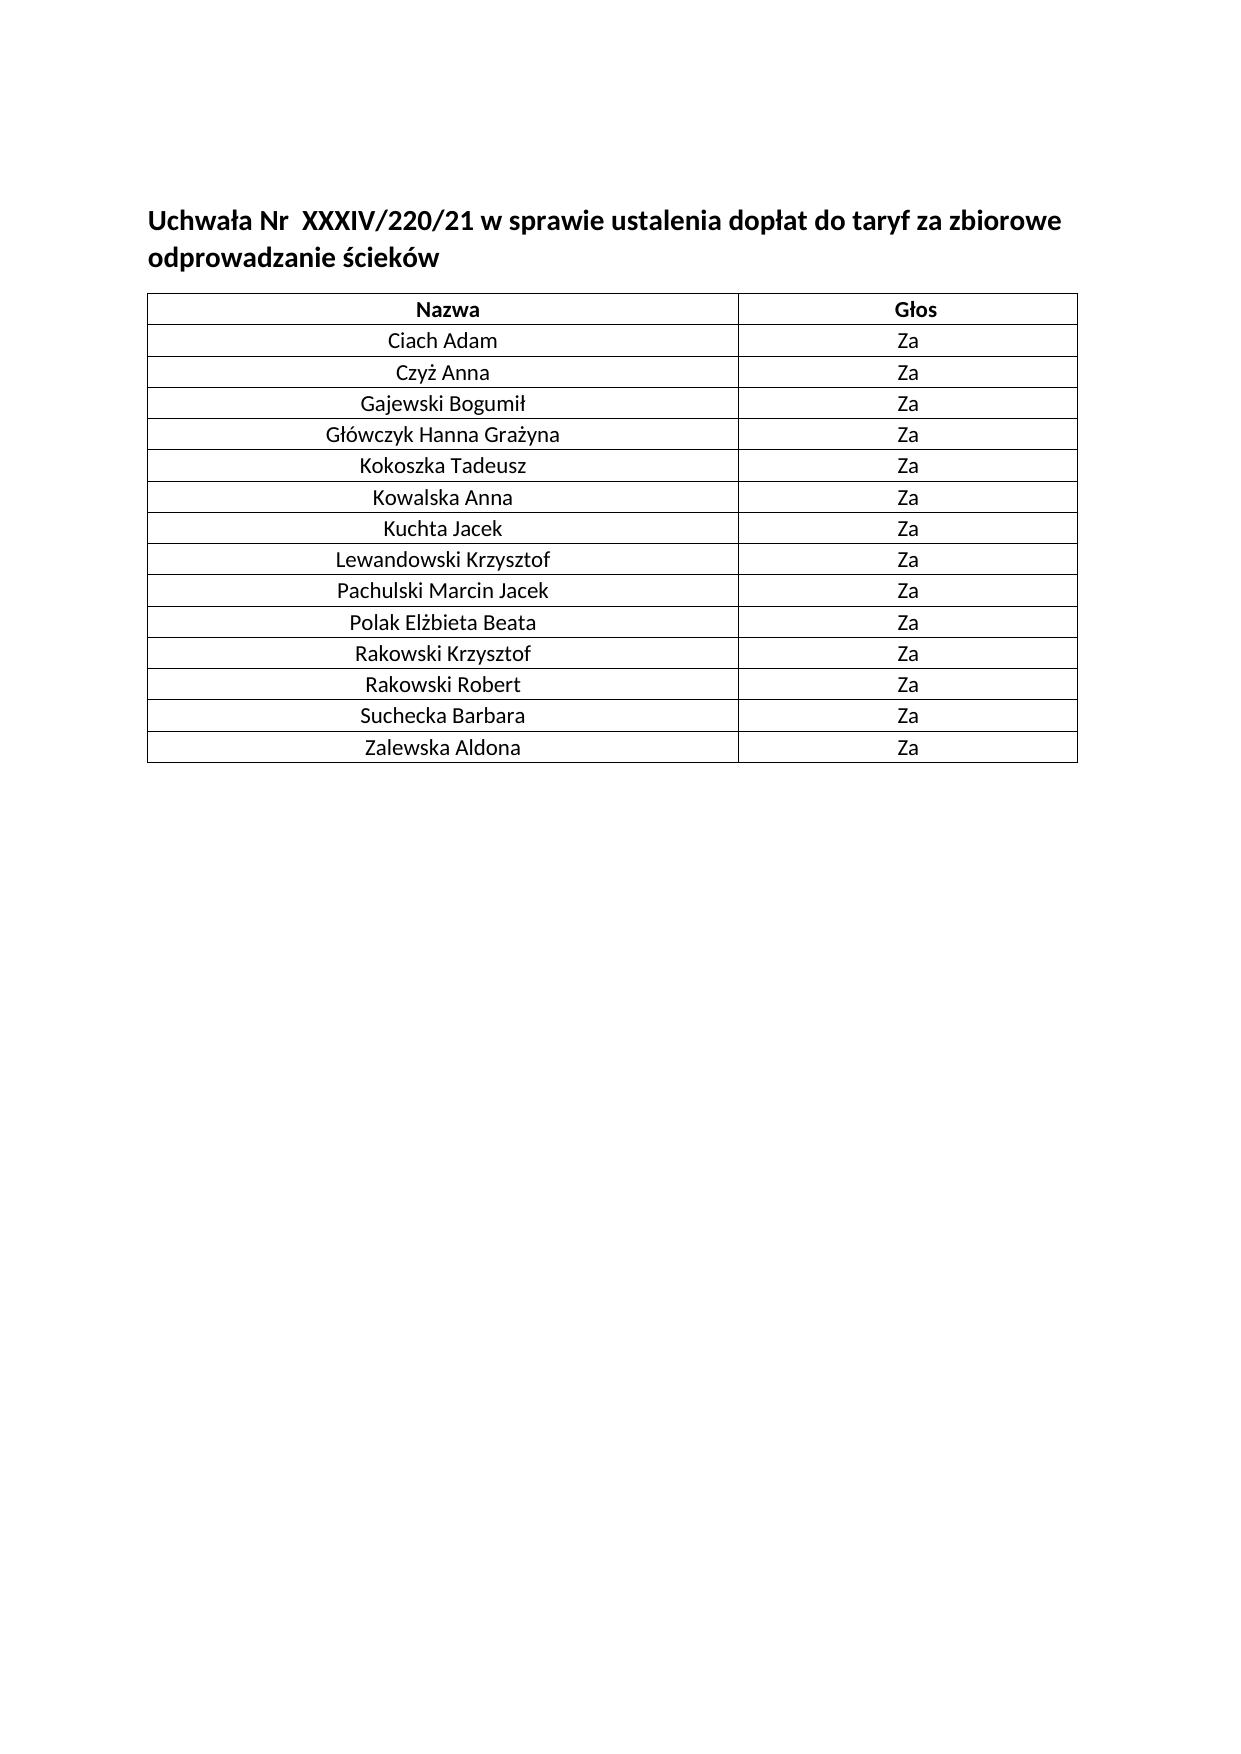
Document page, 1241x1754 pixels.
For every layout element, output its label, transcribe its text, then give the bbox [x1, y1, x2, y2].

table_cell Za [739, 513, 1077, 543]
table_cell Za [739, 732, 1077, 762]
table_cell Za [739, 482, 1077, 512]
table_cell Gajewski Bogumił [148, 388, 738, 418]
table_cell Za [739, 575, 1077, 606]
table_cell Rakowski Krzysztof [148, 638, 738, 668]
table_cell Główczyk Hanna Grażyna [148, 419, 738, 449]
table_cell Kokoszka Tadeusz [148, 450, 738, 481]
table_header Nazwa [148, 294, 738, 324]
table_cell Za [739, 669, 1077, 699]
table_cell Lewandowski Krzysztof [148, 544, 738, 574]
table_header Głos [739, 294, 1077, 324]
table_cell Rakowski Robert [148, 669, 738, 699]
table_cell Suchecka Barbara [148, 700, 738, 731]
table_cell Za [739, 607, 1077, 637]
table_cell Za [739, 357, 1077, 387]
table_cell Za [739, 325, 1077, 356]
table_cell Polak Elżbieta Beata [148, 607, 738, 637]
table_cell Za [739, 544, 1077, 574]
table_cell Czyż Anna [148, 357, 738, 387]
text Uchwała Nr XXXIV/220/21 w sprawie ustalenia dopłat do taryf za zbiorowe odprowadzanie ścieków [148, 202, 1093, 275]
table_cell Za [739, 700, 1077, 731]
table_cell Kuchta Jacek [148, 513, 738, 543]
table_cell Za [739, 388, 1077, 418]
table_cell Za [739, 450, 1077, 481]
table_cell Za [739, 419, 1077, 449]
table_cell Pachulski Marcin Jacek [148, 575, 738, 606]
table_cell Kowalska Anna [148, 482, 738, 512]
table_cell Zalewska Aldona [148, 732, 738, 762]
table_cell Ciach Adam [148, 325, 738, 356]
table_cell Za [739, 638, 1077, 668]
